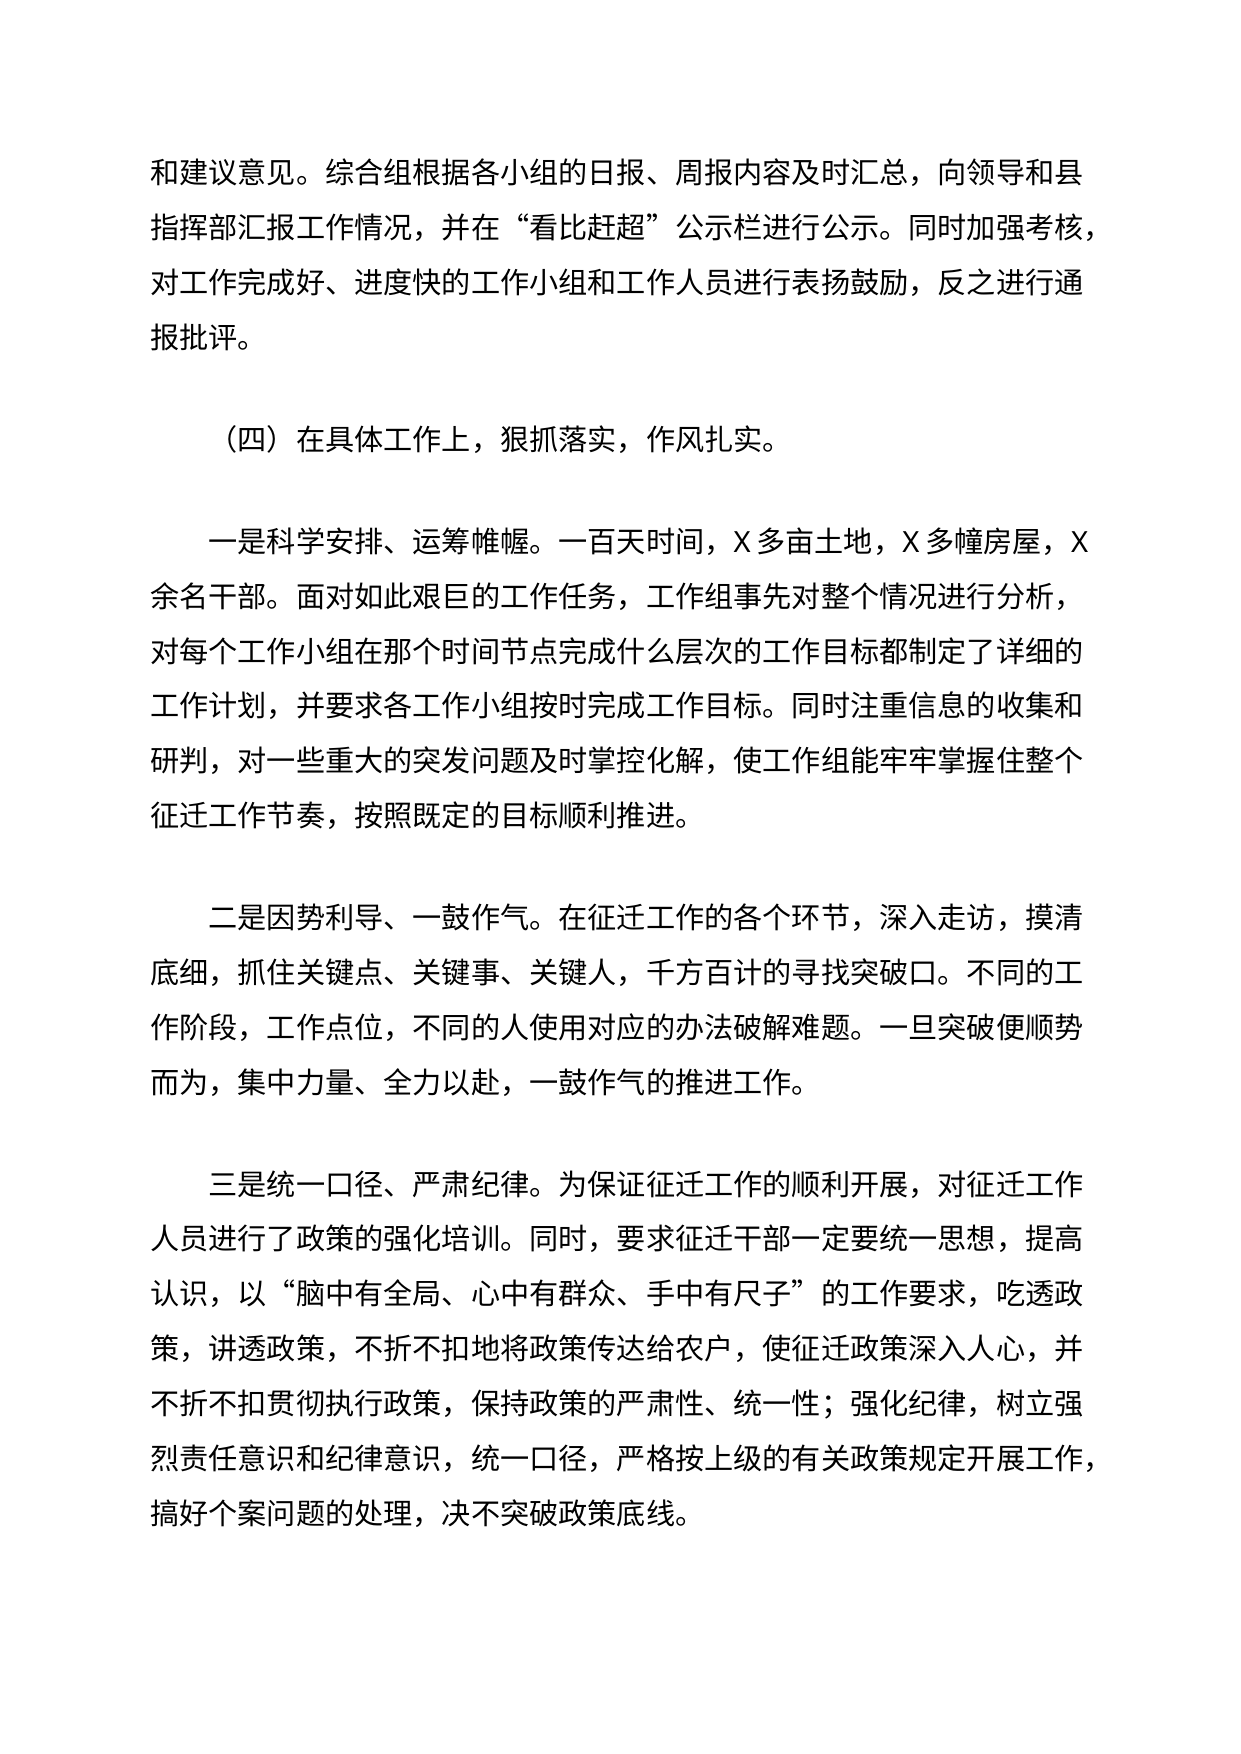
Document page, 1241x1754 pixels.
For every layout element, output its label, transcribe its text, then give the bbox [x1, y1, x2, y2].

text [150, 150, 1090, 357]
text 二是因势利导、一鼓作气。在征迁工作的各个环节，深入走访，摸清底细，抓住关键点、关键事、关键人，千方百计的寻找突破口。不同的工作阶段，工作点位，不同的人使用对应的办法破解难题。一旦突破便顺势而为，集中力量、全力以赴，一鼓作气的推进工作。 [150, 894, 1090, 1102]
text 三是统一口径、严肃纪律。为保证征迁工作的顺利开展，对征迁工作人员进行了政策的强化培训。同时，要求征迁干部一定要统一思想，提高认识，以“脑中有全局、心中有群众、手中有尺子”的工作要求，吃透政策，讲透政策，不折不扣地将政策传达给农户，使征迁政策深入人心，并不折不扣贯彻执行政策，保持政策的严肃性、统一性；强化纪律，树立强烈责任意识和纪律意识，统一口径，严格按上级的有关政策规定开展工作，搞好个案问题的处理，决不突破政策底线。 [150, 1161, 1090, 1533]
text （四）在具体工作上，狠抓落实，作风扎实。 [150, 416, 1090, 459]
text 一是科学安排、运筹帷幄。一百天时间，X多亩土地，X多幢房屋，X余名干部。面对如此艰巨的工作任务，工作组事先对整个情况进行分析，对每个工作小组在那个时间节点完成什么层次的工作目标都制定了详细的工作计划，并要求各工作小组按时完成工作目标。同时注重信息的收集和研判，对一些重大的突发问题及时掌控化解，使工作组能牢牢掌握住整个征迁工作节奏，按照既定的目标顺利推进。 [150, 518, 1090, 835]
